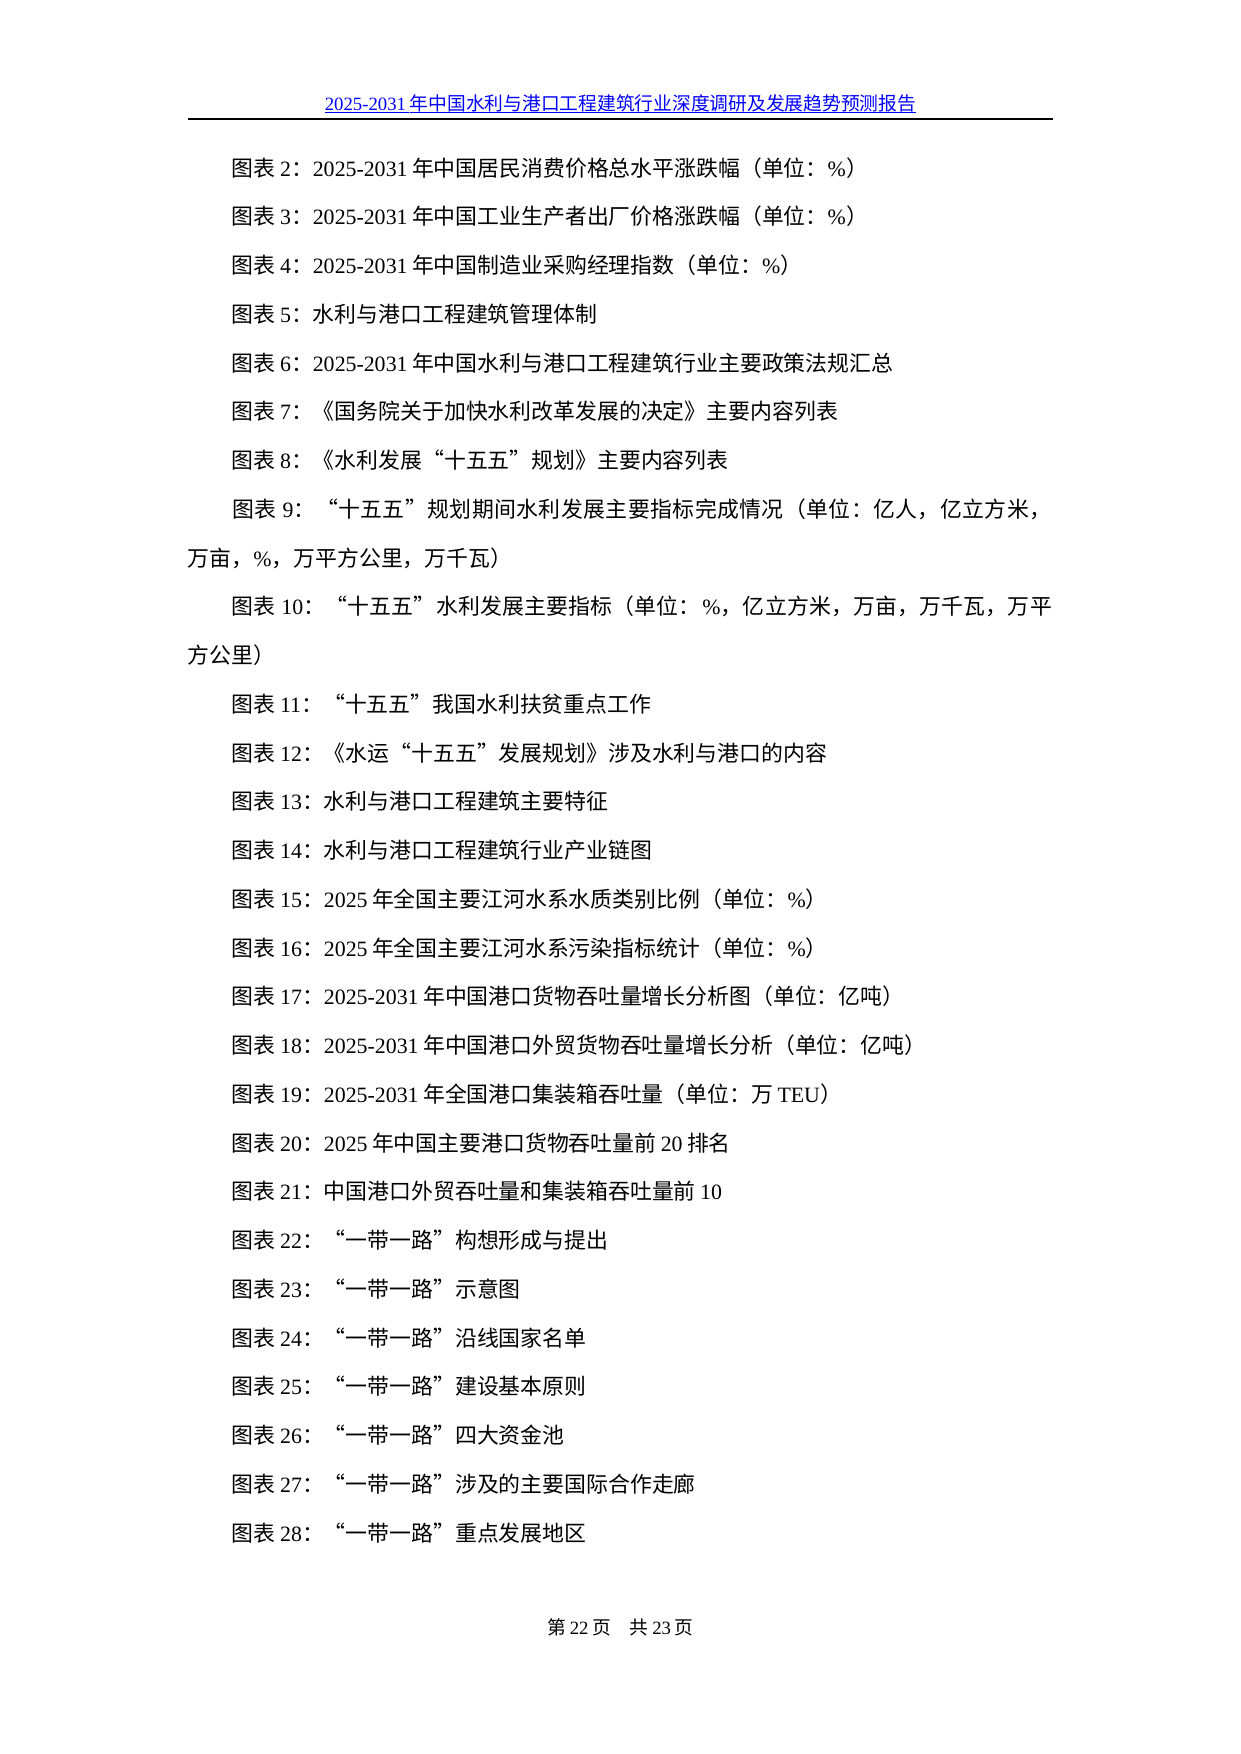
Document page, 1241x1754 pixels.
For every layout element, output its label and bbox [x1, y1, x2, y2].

text [187, 150, 1053, 1548]
